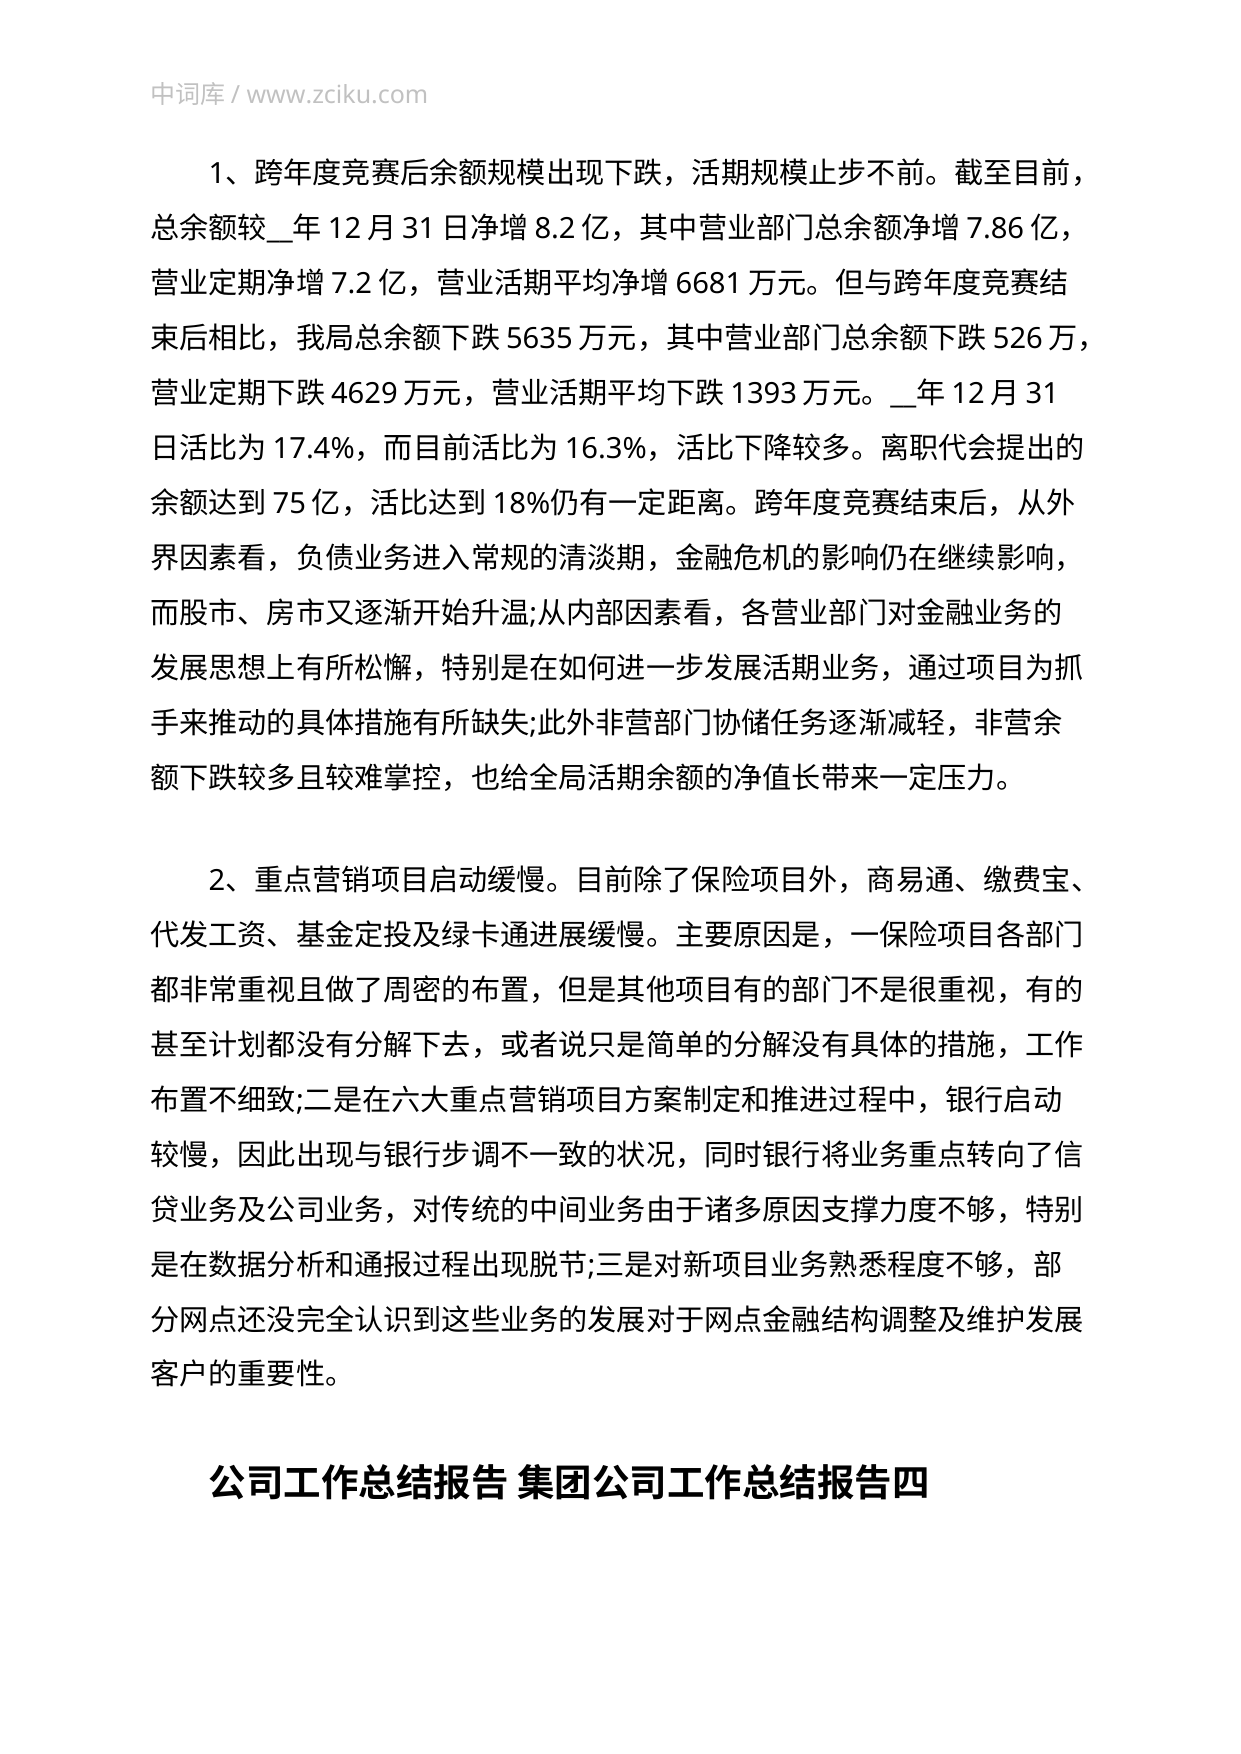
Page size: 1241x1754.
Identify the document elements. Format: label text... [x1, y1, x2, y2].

text 2、重点营销项目启动缓慢。目前除了保险项目外，商易通、缴费宝、代发工资、基金定投及绿卡通进展缓慢。主要原因是，一保险项目各部门都非常重视且做了周密的布置，但是其他项目有的部门不是很重视，有的甚至计划都没有分解下去，或者说只是简单的分解没有具体的措施，工作布置不细致;二是在六大重点营销项目方案制定和推进过程中，银行启动较慢，因此出现与银行步调不一致的状况，同时银行将业务重点转向了信贷业务及公司业务，对传统的中间业务由于诸多原因支撑力度不够，特别是在数据分析和通报过程出现脱节;三是对新项目业务熟悉程度不够，部分网点还没完全认识到这些业务的发展对于网点金融结构调整及维护发展客户的重要性。 [150, 857, 1090, 1393]
text 1、跨年度竞赛后余额规模出现下跌，活期规模止步不前。截至目前，总余额较__年12月31日净增8.2亿，其中营业部门总余额净增7.86亿，营业定期净增7.2亿，营业活期平均净增6681万元。但与跨年度竞赛结束后相比，我局总余额下跌5635万元，其中营业部门总余额下跌526万，营业定期下跌4629万元，营业活期平均下跌1393万元。__年12月31日活比为17.4%，而目前活比为16.3%，活比下降较多。离职代会提出的余额达到75亿，活比达到18%仍有一定距离。跨年度竞赛结束后，从外界因素看，负债业务进入常规的清淡期，金融危机的影响仍在继续影响，而股市、房市又逐渐开始升温;从内部因素看，各营业部门对金融业务的发展思想上有所松懈，特别是在如何进一步发展活期业务，通过项目为抓手来推动的具体措施有所缺失;此外非营部门协储任务逐渐减轻，非营余额下跌较多且较难掌控，也给全局活期余额的净值长带来一定压力。 [150, 150, 1090, 797]
text 公司工作总结报告 集团公司工作总结报告四 [150, 1453, 1090, 1507]
